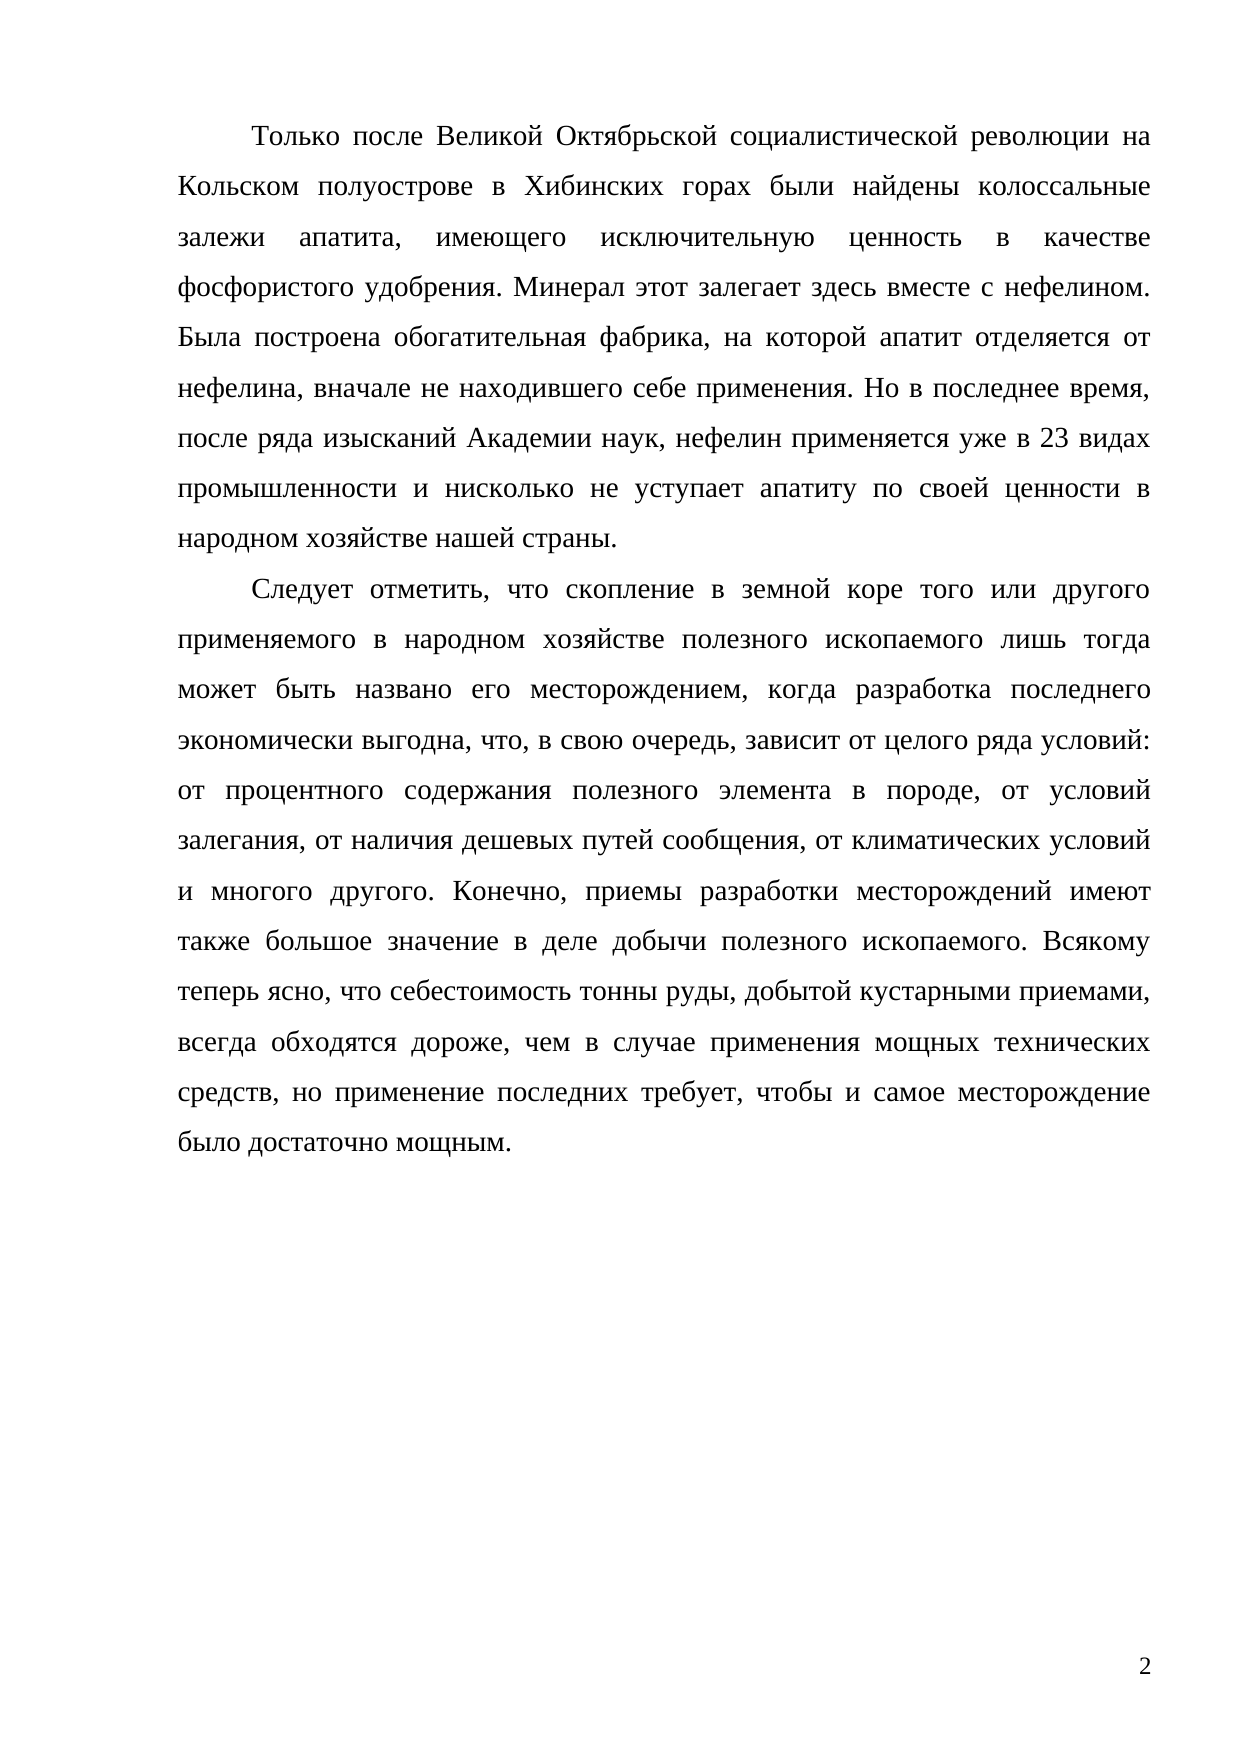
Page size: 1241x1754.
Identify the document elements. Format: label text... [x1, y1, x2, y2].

text Следует отметить, что скопление в земной коре того или другого применяемого в народном хозяйстве полезного ископаемого лишь тогда может быть названо его месторождением, когда разработка последнего экономически выгодна, что, в свою очередь, зависит от целого ряда условий: от процентного содержания полезного элемента в породе, от условий залегания, от наличия дешевых путей сообщения, от климатических условий и многого другого. Конечно, приемы разработки месторождений имеют также большое значение в деле добычи полезного ископаемого. Всякому теперь ясно, что себестоимость тонны руды, добытой кустарными приемами, всегда обходятся дороже, чем в случае применения мощных технических средств, но применение последних требует, чтобы и самое месторождение было достаточно мощным. [177, 571, 1152, 1158]
text Только после Великой Октябрьской социалистической революции на Кольском полуострове в Хибинских горах были найдены колоссальные залежи апатита, имеющего исключительную ценность в качестве фосфористого удобрения. Минерал этот залегает здесь вместе с нефелином. Была построена обогатительная фабрика, на которой апатит отделяется от нефелина, вначале не находившего себе применения. Но в последнее время, после ряда изысканий Академии наук, нефелин применяется уже в 23 видах промышленности и нисколько не уступает апатиту по своей ценности в народном хозяйстве нашей страны. [177, 118, 1152, 554]
